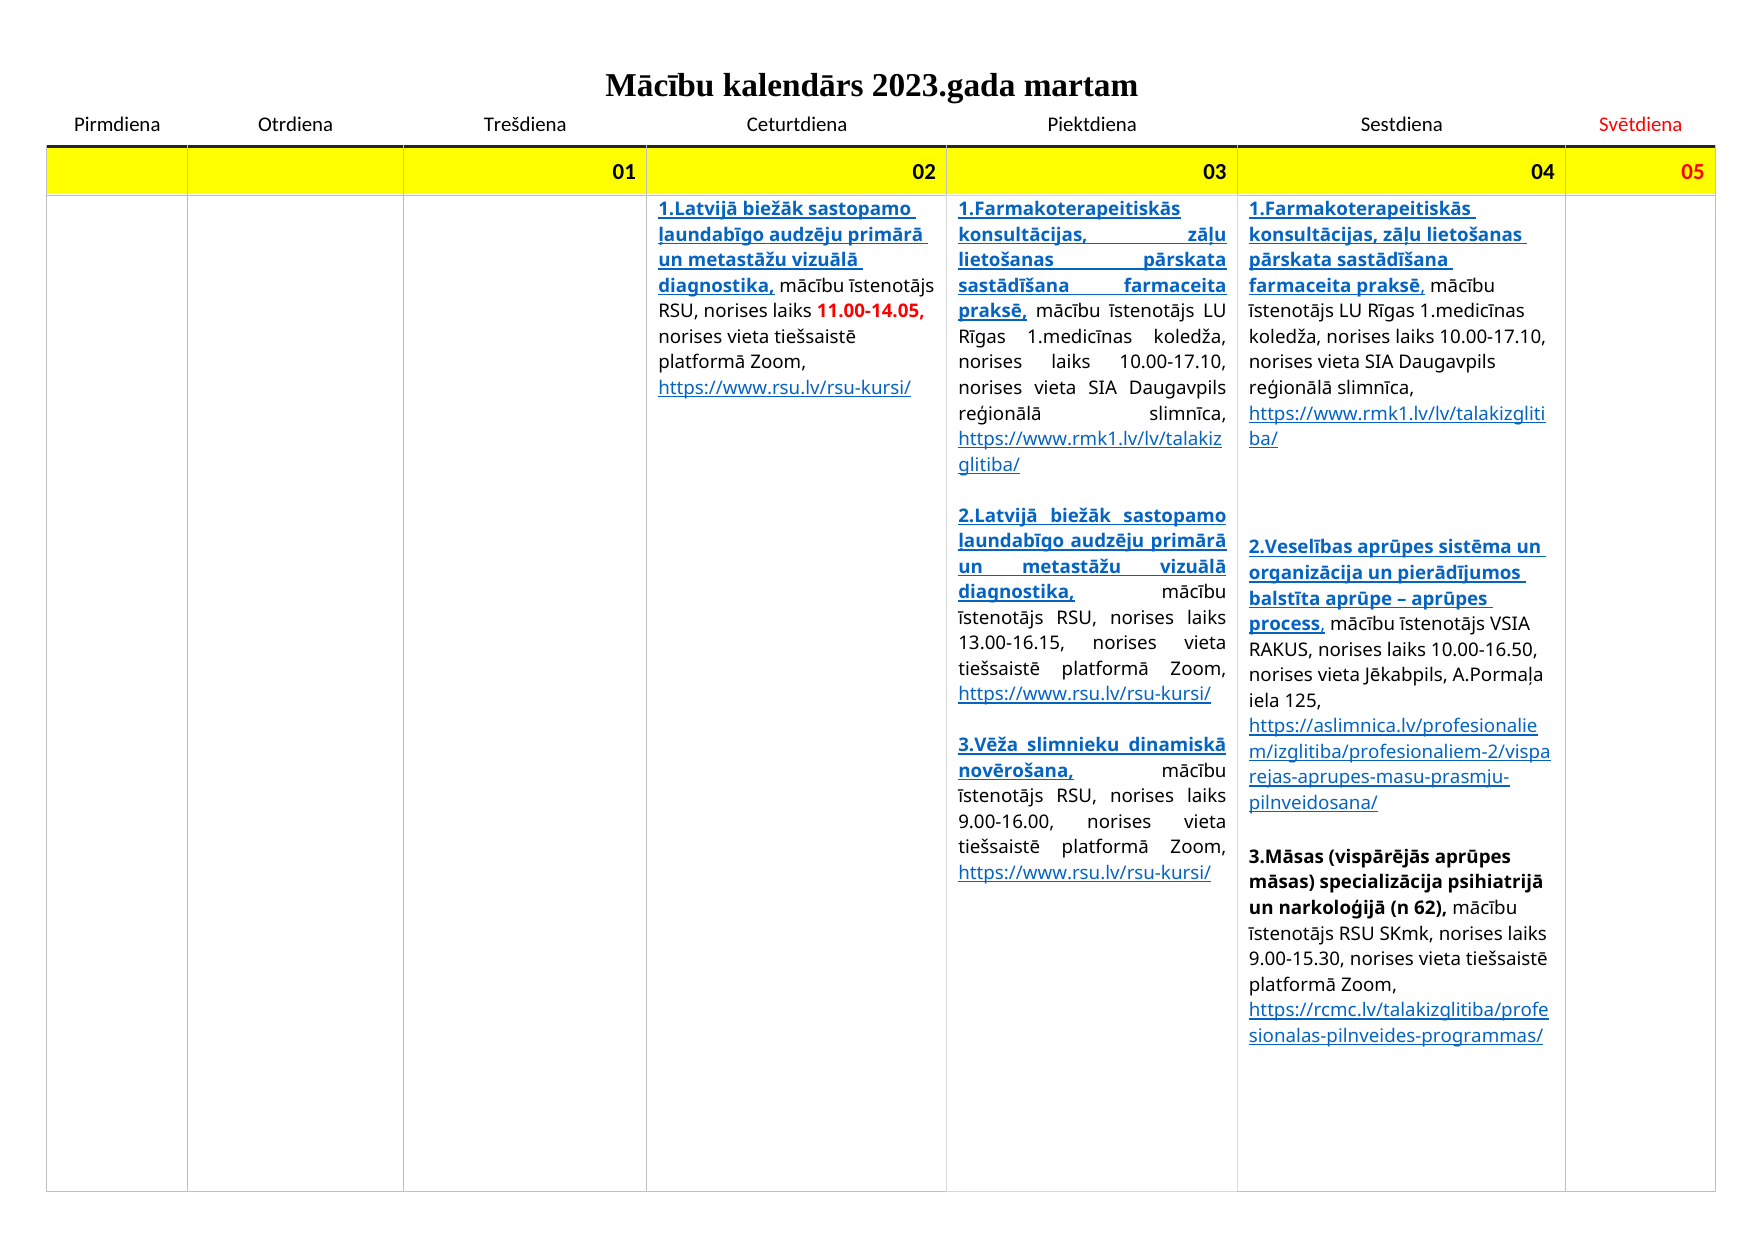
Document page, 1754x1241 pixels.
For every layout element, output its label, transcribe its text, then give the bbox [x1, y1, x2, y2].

table_header Svētdiena [1566, 104, 1716, 144]
table_header Sestdiena [1238, 104, 1566, 144]
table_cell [1238, 196, 1565, 1191]
table_header Pirmdiena [47, 104, 187, 144]
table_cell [947, 196, 1237, 1191]
text Mācību kalendārs 2023.gada martam [47, 66, 1697, 104]
table_cell 02 [647, 148, 946, 194]
table_cell [1566, 196, 1715, 1191]
table_header Piektdiena [947, 104, 1237, 144]
table_header Ceturtdiena [647, 104, 947, 144]
table_cell 04 [1238, 148, 1565, 194]
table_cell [647, 196, 946, 1191]
table_cell 27 [47, 148, 187, 194]
table_cell 28 [188, 148, 403, 194]
table_cell 03 [947, 148, 1237, 194]
table_cell 05 [1566, 148, 1715, 194]
table_header Otrdiena [188, 104, 403, 144]
table_cell 01 [404, 148, 646, 194]
table_cell [47, 196, 187, 1191]
table_cell [188, 196, 403, 1191]
table_cell [404, 196, 646, 1191]
table_header Trešdiena [403, 104, 647, 144]
